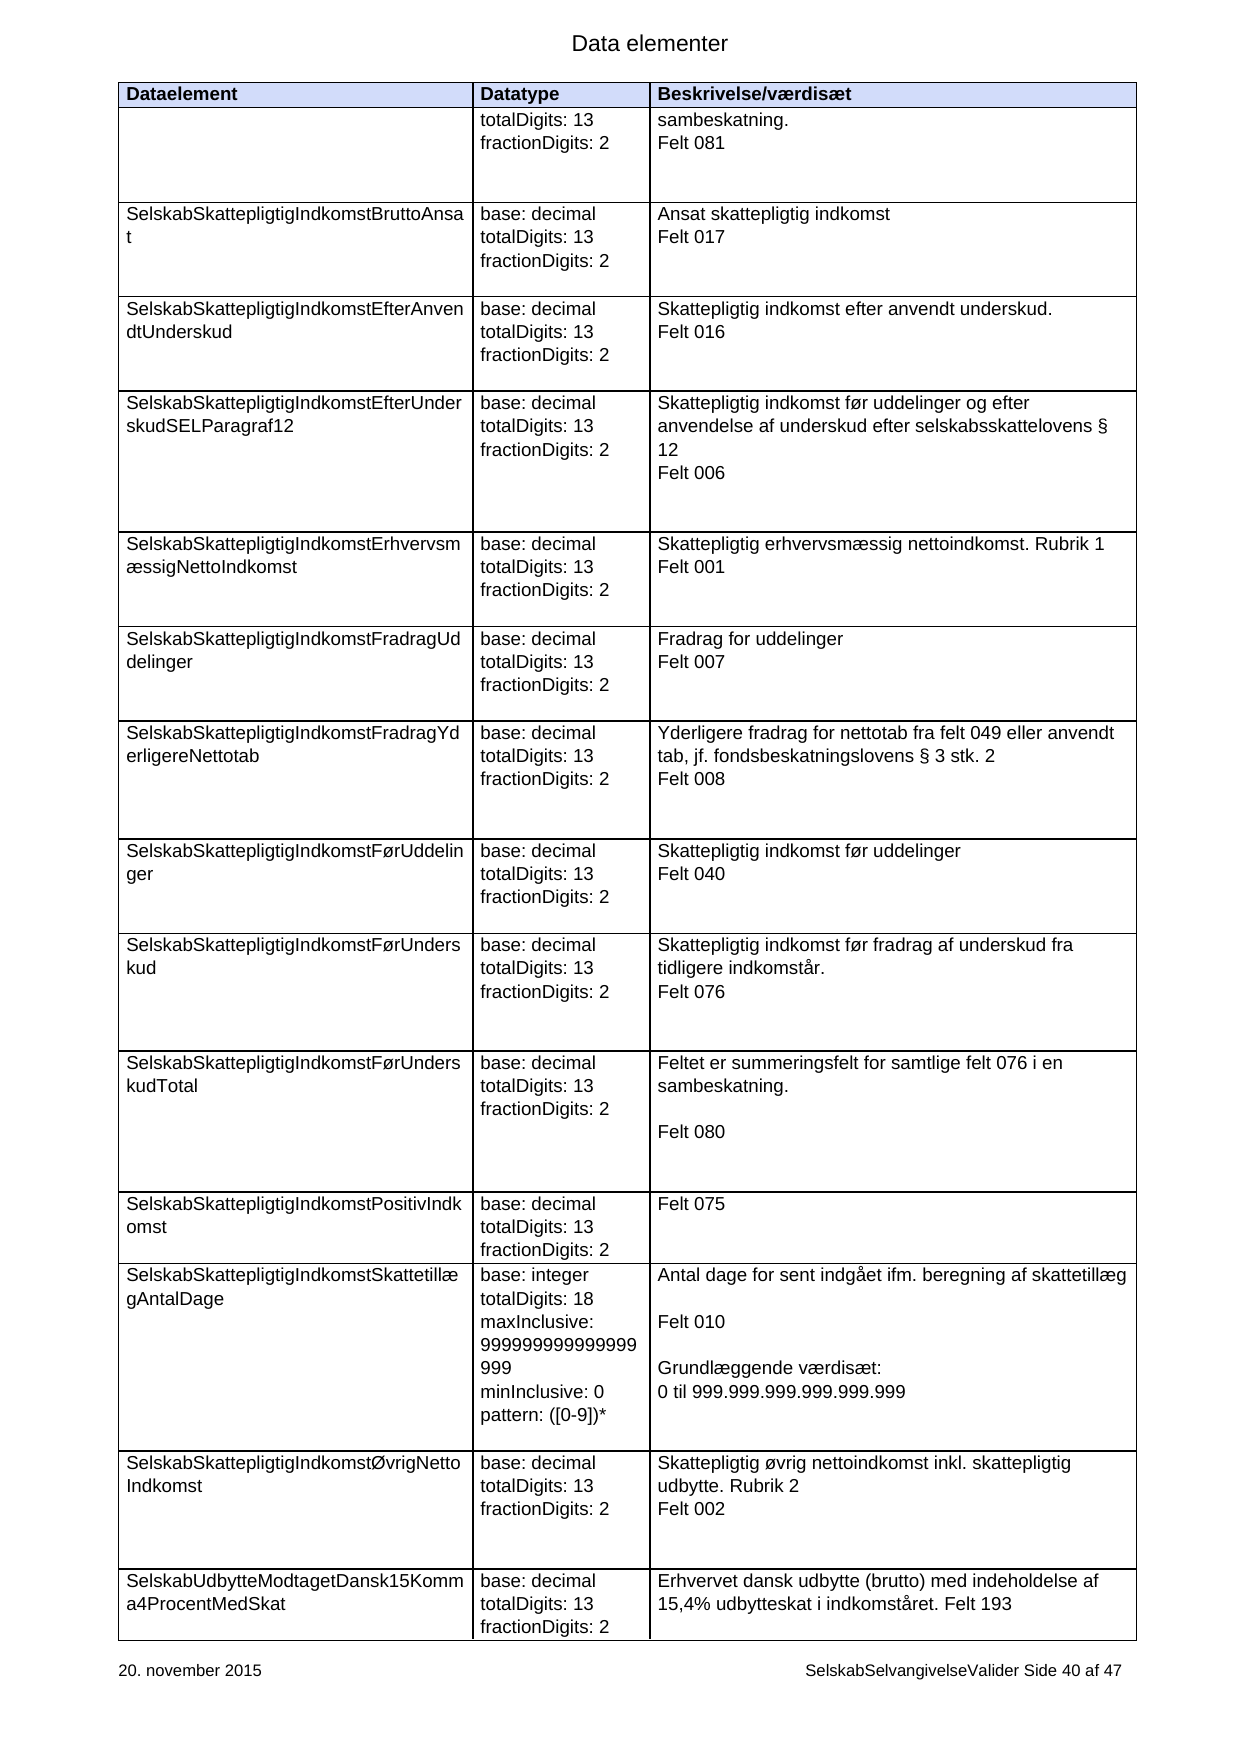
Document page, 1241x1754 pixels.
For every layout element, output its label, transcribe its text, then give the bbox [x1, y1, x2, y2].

table_cell SelskabSkattepligtigIndkomstFørUnderskud [119, 934, 472, 1050]
table_cell base: decimal totalDigits: 13 fractionDigits: 2 [474, 533, 649, 626]
table_cell base: decimal totalDigits: 13 fractionDigits: 2 [474, 1452, 649, 1568]
table_cell Ansat skattepligtig indkomst Felt 017 [651, 203, 1136, 296]
table_cell Felt 075 [651, 1193, 1136, 1263]
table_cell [474, 1570, 649, 1639]
table_header Dataelement [119, 83, 472, 107]
table_cell base: decimal totalDigits: 13 fractionDigits: 2 [474, 1193, 649, 1263]
table_cell base: decimal totalDigits: 13 fractionDigits: 2 [474, 297, 649, 390]
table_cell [119, 108, 472, 201]
table_cell Skattepligtig indkomst efter anvendt underskud. Felt 016 [651, 297, 1136, 390]
table_cell Yderligere fradrag for nettotab fra felt 049 eller anvendt tab, jf. fondsbeskatningslovens § 3 stk. 2 Felt 008 [651, 722, 1136, 838]
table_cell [474, 108, 649, 201]
table_cell base: decimal totalDigits: 13 fractionDigits: 2 [474, 1052, 649, 1191]
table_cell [651, 108, 1136, 201]
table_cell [651, 1570, 1136, 1639]
table_cell Skattepligtig øvrig nettoindkomst inkl. skattepligtig udbytte. Rubrik 2 Felt 002 [651, 1452, 1136, 1568]
table_header Beskrivelse/værdisæt [651, 83, 1136, 107]
table_cell SelskabSkattepligtigIndkomstErhvervsmæssigNettoIndkomst [119, 533, 472, 626]
table_cell SelskabSkattepligtigIndkomstFørUddelinger [119, 840, 472, 932]
table_cell SelskabSkattepligtigIndkomstFradragUddelinger [119, 627, 472, 720]
table_cell base: decimal totalDigits: 13 fractionDigits: 2 [474, 934, 649, 1050]
table_cell Antal dage for sent indgået ifm. beregning af skattetillæg Felt 010 Grundlæggende værdisæt: 0 til 999.999.999.999.999.999 [651, 1264, 1136, 1450]
table_cell SelskabSkattepligtigIndkomstBruttoAnsat [119, 203, 472, 296]
table_cell base: decimal totalDigits: 13 fractionDigits: 2 [474, 840, 649, 932]
table_cell SelskabSkattepligtigIndkomstSkattetillægAntalDage [119, 1264, 472, 1450]
table_cell base: decimal totalDigits: 13 fractionDigits: 2 [474, 392, 649, 531]
table_cell SelskabSkattepligtigIndkomstFradragYderligereNettotab [119, 722, 472, 838]
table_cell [119, 1570, 472, 1639]
table_cell Skattepligtig erhvervsmæssig nettoindkomst. Rubrik 1 Felt 001 [651, 533, 1136, 626]
table_cell Feltet er summeringsfelt for samtlige felt 076 i en sambeskatning. Felt 080 [651, 1052, 1136, 1191]
table_header Datatype [474, 83, 649, 107]
table_cell SelskabSkattepligtigIndkomstFørUnderskudTotal [119, 1052, 472, 1191]
table_cell SelskabSkattepligtigIndkomstØvrigNettoIndkomst [119, 1452, 472, 1568]
table_cell base: decimal totalDigits: 13 fractionDigits: 2 [474, 722, 649, 838]
table_cell Skattepligtig indkomst før uddelinger Felt 040 [651, 840, 1136, 932]
table_cell SelskabSkattepligtigIndkomstEfterAnvendtUnderskud [119, 297, 472, 390]
table_cell Skattepligtig indkomst før uddelinger og efter anvendelse af underskud efter selskabsskattelovens § 12 Felt 006 [651, 392, 1136, 531]
table_cell SelskabSkattepligtigIndkomstEfterUnderskudSELParagraf12 [119, 392, 472, 531]
table_cell base: decimal totalDigits: 13 fractionDigits: 2 [474, 627, 649, 720]
table_cell Skattepligtig indkomst før fradrag af underskud fra tidligere indkomstår. Felt 076 [651, 934, 1136, 1050]
table_cell base: integer totalDigits: 18 maxInclusive: 999999999999999999 minInclusive: 0 pattern: ([0-9])* [474, 1264, 649, 1450]
table_cell base: decimal totalDigits: 13 fractionDigits: 2 [474, 203, 649, 296]
table_cell Fradrag for uddelinger Felt 007 [651, 627, 1136, 720]
table_cell SelskabSkattepligtigIndkomstPositivIndkomst [119, 1193, 472, 1263]
